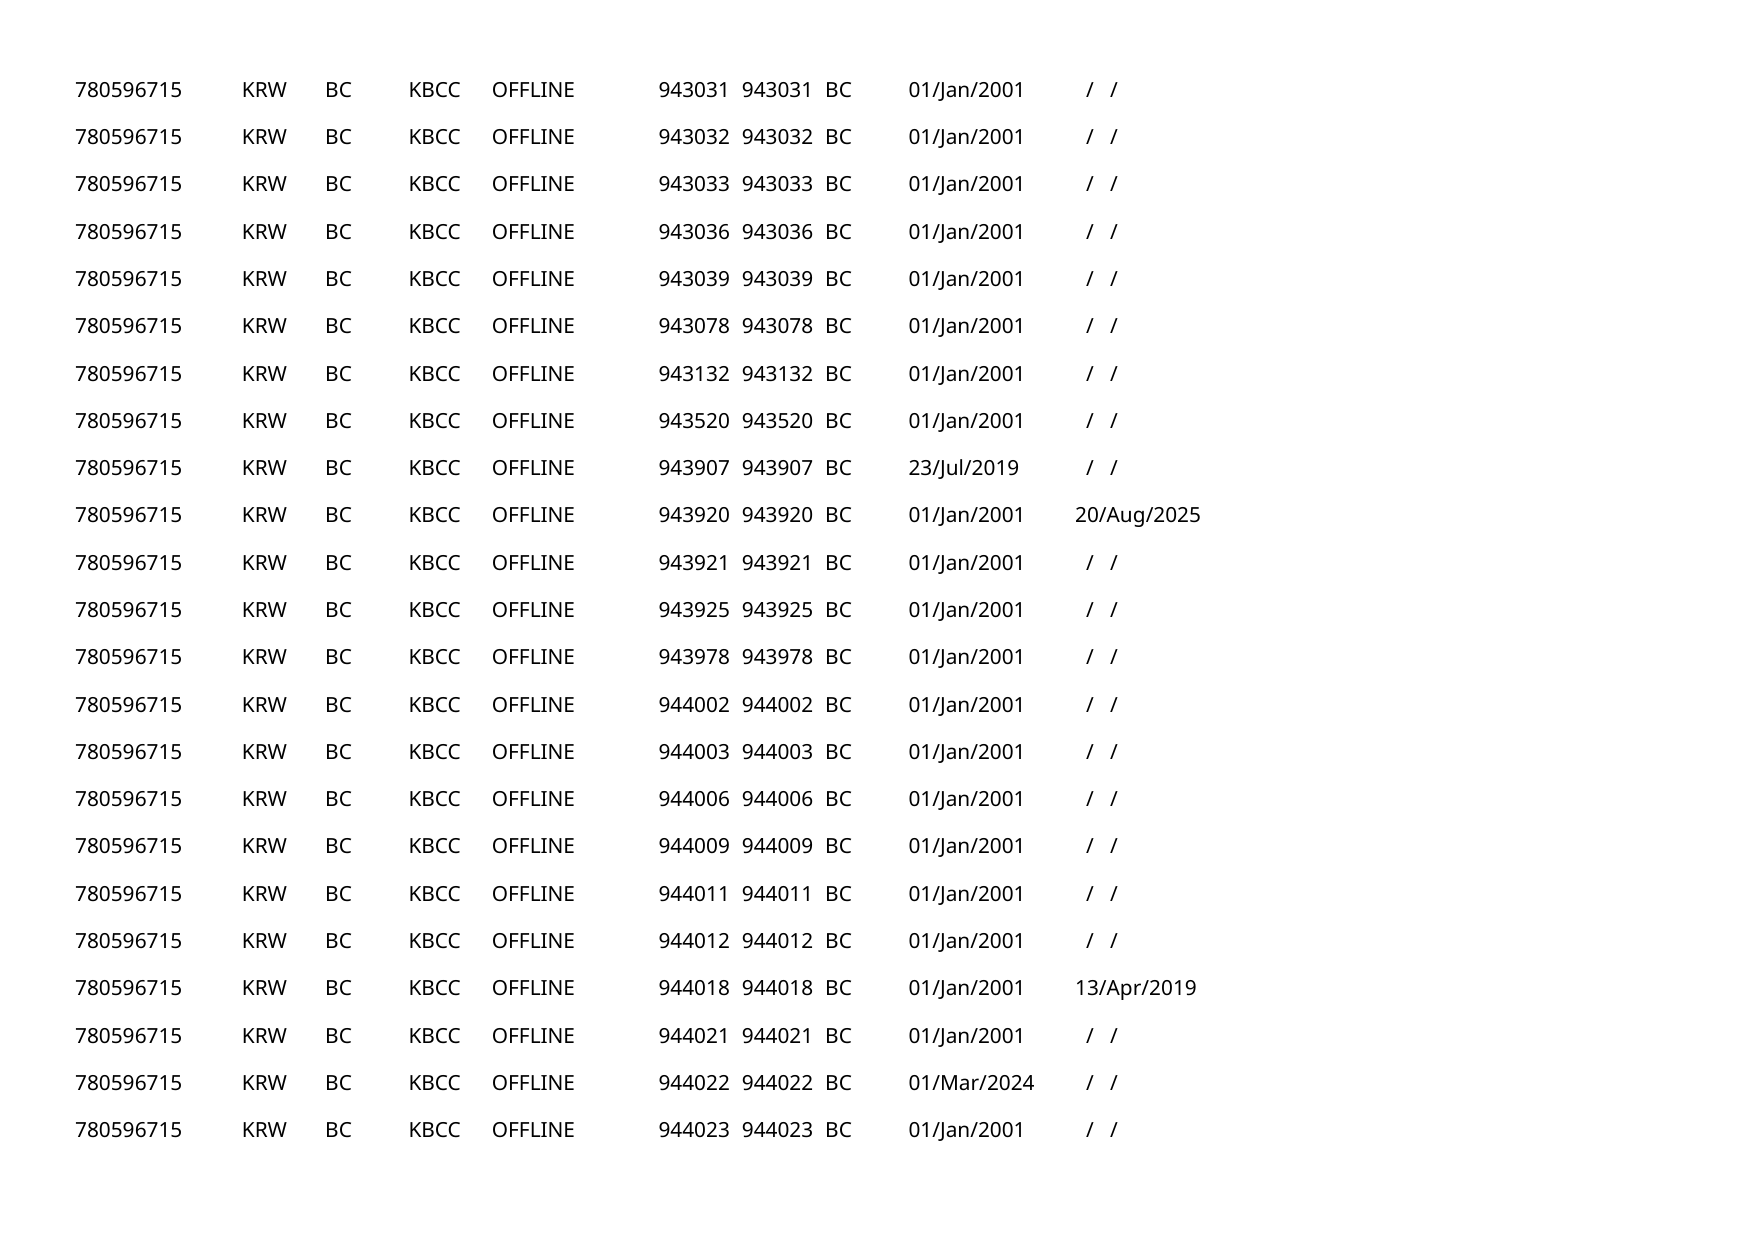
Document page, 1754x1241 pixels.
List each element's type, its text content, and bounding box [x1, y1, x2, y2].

text 780596715 KRW BC KBCC OFFLINE 944003 944003 BC 01/Jan/2001 / / [75, 737, 1679, 766]
text 780596715 KRW BC KBCC OFFLINE 943031 943031 BC 01/Jan/2001 / / [75, 75, 1679, 103]
text 780596715 KRW BC KBCC OFFLINE 943036 943036 BC 01/Jan/2001 / / [75, 217, 1679, 245]
text 780596715 KRW BC KBCC OFFLINE 943132 943132 BC 01/Jan/2001 / / [75, 359, 1679, 387]
text 780596715 KRW BC KBCC OFFLINE 944018 944018 BC 01/Jan/2001 13/Apr/2019 [75, 973, 1679, 1002]
text 780596715 KRW BC KBCC OFFLINE 943920 943920 BC 01/Jan/2001 20/Aug/2025 [75, 501, 1679, 529]
text 780596715 KRW BC KBCC OFFLINE 944006 944006 BC 01/Jan/2001 / / [75, 784, 1679, 813]
text 780596715 KRW BC KBCC OFFLINE 943033 943033 BC 01/Jan/2001 / / [75, 169, 1679, 198]
text 780596715 KRW BC KBCC OFFLINE 943078 943078 BC 01/Jan/2001 / / [75, 311, 1679, 340]
text 780596715 KRW BC KBCC OFFLINE 944002 944002 BC 01/Jan/2001 / / [75, 690, 1679, 718]
text 780596715 KRW BC KBCC OFFLINE 944021 944021 BC 01/Jan/2001 / / [75, 1021, 1679, 1049]
text 780596715 KRW BC KBCC OFFLINE 943925 943925 BC 01/Jan/2001 / / [75, 595, 1679, 624]
text 780596715 KRW BC KBCC OFFLINE 944023 944023 BC 01/Jan/2001 / / [75, 1115, 1679, 1144]
text 780596715 KRW BC KBCC OFFLINE 944011 944011 BC 01/Jan/2001 / / [75, 879, 1679, 907]
text 780596715 KRW BC KBCC OFFLINE 944009 944009 BC 01/Jan/2001 / / [75, 832, 1679, 860]
text 780596715 KRW BC KBCC OFFLINE 944012 944012 BC 01/Jan/2001 / / [75, 926, 1679, 955]
text 780596715 KRW BC KBCC OFFLINE 943921 943921 BC 01/Jan/2001 / / [75, 548, 1679, 576]
text 780596715 KRW BC KBCC OFFLINE 943978 943978 BC 01/Jan/2001 / / [75, 642, 1679, 671]
text 780596715 KRW BC KBCC OFFLINE 943032 943032 BC 01/Jan/2001 / / [75, 122, 1679, 151]
text 780596715 KRW BC KBCC OFFLINE 943907 943907 BC 23/Jul/2019 / / [75, 453, 1679, 482]
text 780596715 KRW BC KBCC OFFLINE 943520 943520 BC 01/Jan/2001 / / [75, 406, 1679, 434]
text 780596715 KRW BC KBCC OFFLINE 943039 943039 BC 01/Jan/2001 / / [75, 264, 1679, 293]
text 780596715 KRW BC KBCC OFFLINE 944022 944022 BC 01/Mar/2024 / / [75, 1068, 1679, 1097]
